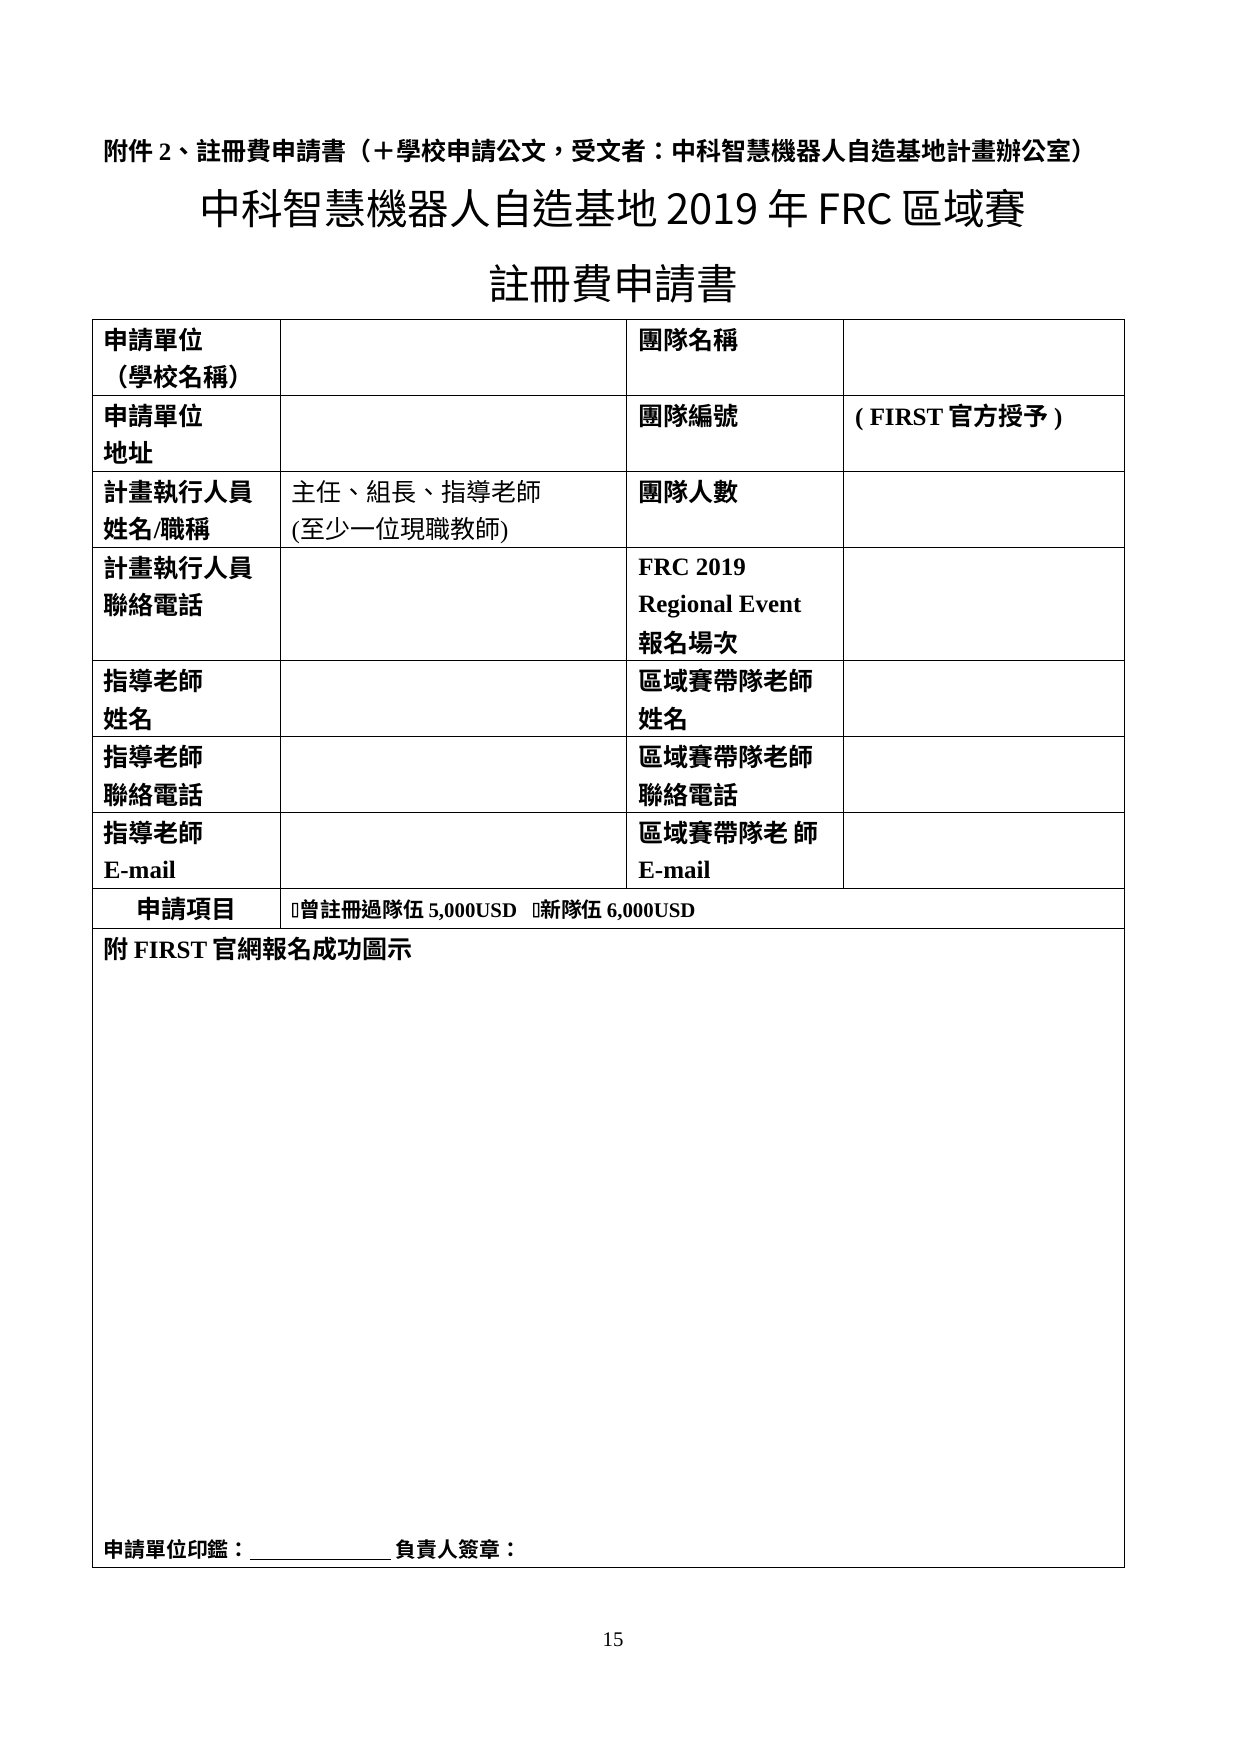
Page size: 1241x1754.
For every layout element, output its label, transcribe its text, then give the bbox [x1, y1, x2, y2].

table_cell 申請項目 [93, 889, 280, 928]
table_cell [281, 737, 626, 812]
table_cell [844, 737, 1124, 812]
table_cell [281, 548, 626, 660]
table_cell 指導老師 聯絡電話 [93, 737, 280, 812]
table_cell 區域賽帶隊老師聯絡電話 [627, 737, 843, 812]
table_cell 附FIRST官網報名成功圖示 申請單位印鑑： 負責人簽章： [93, 929, 1124, 1567]
table_header [844, 320, 1124, 394]
table_cell 指導老師 姓名 [93, 661, 280, 736]
table_cell [844, 661, 1124, 736]
table_cell [844, 472, 1124, 547]
table_cell 團隊人數 [627, 472, 843, 547]
text 中科智慧機器人自造基地2019年FRC區域賽 [103, 168, 1122, 243]
table_cell [281, 396, 626, 471]
table_cell 計畫執行人員 聯絡電話 [93, 548, 280, 660]
table_cell [281, 661, 626, 736]
table_header 團隊名稱 [627, 320, 843, 394]
table_header [281, 320, 626, 394]
table_cell [844, 548, 1124, 660]
table_cell [844, 813, 1124, 888]
table_cell 申請單位 地址 [93, 396, 280, 471]
table_cell 主任、組長、指導老師 (至少一位現職教師) [281, 472, 626, 547]
table_cell 曾註冊過隊伍5,000USD 新隊伍6,000USD [281, 889, 1124, 928]
text 附件二、註冊費申請書（＋學校申請公文，受文者：中科智慧機器人自造基地計畫辦公室） [103, 131, 1122, 168]
text 註冊費申請書 [103, 243, 1122, 318]
table_header 申請單位 （學校名稱） [93, 320, 280, 394]
table_cell 團隊編號 [627, 396, 843, 471]
table_cell 計畫執行人員姓名/職稱 [93, 472, 280, 547]
table_cell 區域賽帶隊老師 姓名 [627, 661, 843, 736]
table_cell FRC 2019 Regional Event 報名場次 [627, 548, 843, 660]
table_cell ( FIRST官方授予 ) [844, 396, 1124, 471]
table_cell [281, 813, 626, 888]
table_cell 區域賽帶隊老 師E-mail [627, 813, 843, 888]
table_cell 指導老師 E-mail [93, 813, 280, 888]
